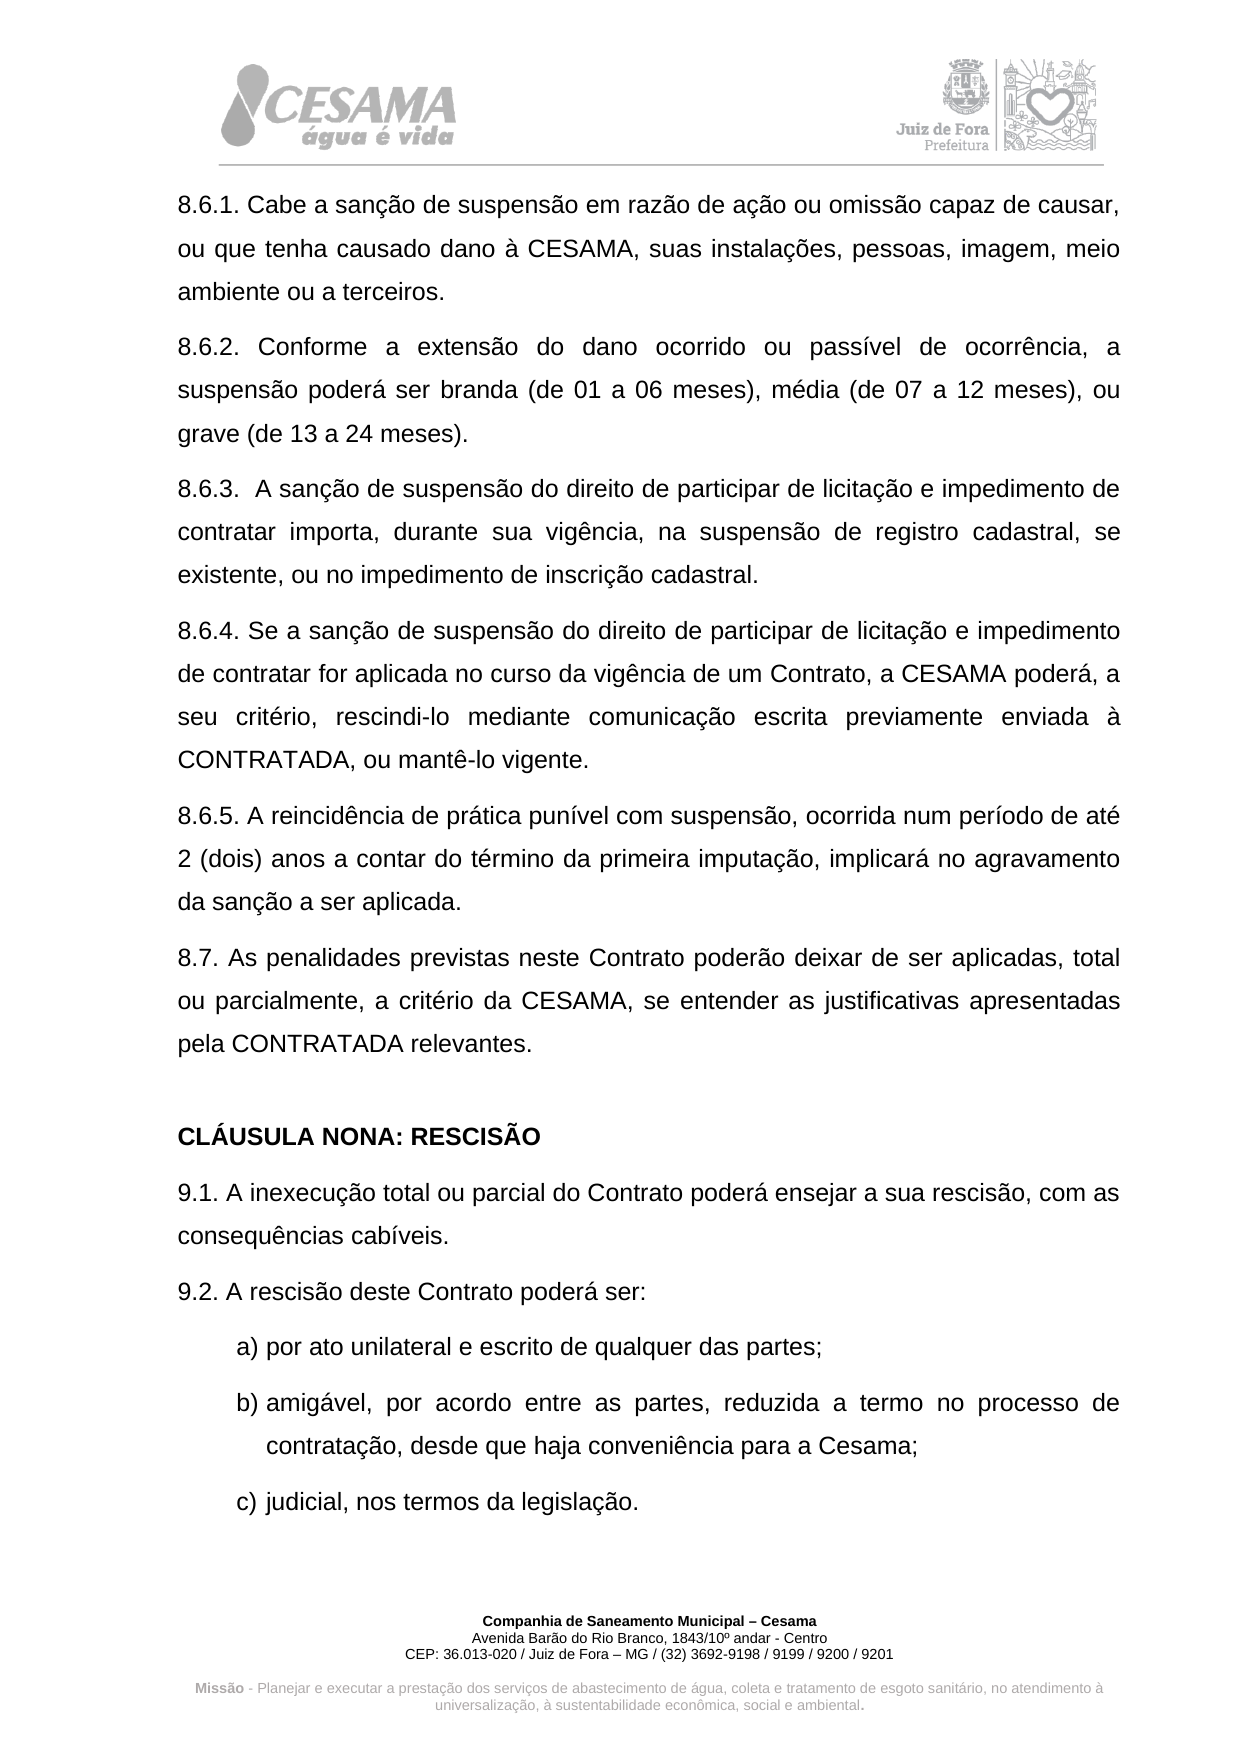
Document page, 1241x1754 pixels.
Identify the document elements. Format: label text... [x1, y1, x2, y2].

list judicial, nos termos da legislação. [236, 1487, 1122, 1515]
text 8.6.1. Cabe a sanção de suspensão em razão de ação ou omissão capaz de causar, ou que tenha causado dano à CESAMA, suas instalações, pessoas, imagem, meio ambiente ou a terceiros. [177, 190, 1122, 305]
text CLÁUSULA NONA: RESCISÃO [177, 1122, 1122, 1151]
text 9.1. A inexecução total ou parcial do Contrato poderá ensejar a sua rescisão, com as consequências cabíveis. [177, 1178, 1122, 1250]
text 8.7. As penalidades previstas neste Contrato poderão deixar de ser aplicadas, total ou parcialmente, a critério da CESAMA, se entender as justificativas apresentadas pela CONTRATADA relevantes. [177, 943, 1122, 1058]
list por ato unilateral e escrito de qualquer das partes; [236, 1332, 1122, 1361]
text 8.6.3. A sanção de suspensão do direito de participar de licitação e impedimento de contratar importa, durante sua vigência, na suspensão de registro cadastral, se existente, ou no impedimento de inscrição cadastral. [177, 474, 1122, 589]
list amigável, por acordo entre as partes, reduzida a termo no processo de contratação, desde que haja conveniência para a Cesama; [236, 1388, 1122, 1460]
text 8.6.5. A reincidência de prática punível com suspensão, ocorrida num período de até 2 (dois) anos a contar do término da primeira imputação, implicará no agravamento da sanção a ser aplicada. [177, 801, 1122, 916]
text 9.2. A rescisão deste Contrato poderá ser: [177, 1277, 1122, 1305]
picture [218, 59, 1104, 166]
text 8.6.4. Se a sanção de suspensão do direito de participar de licitação e impedimento de contratar for aplicada no curso da vigência de um Contrato, a CESAMA poderá, a seu critério, rescindi-lo mediante comunicação escrita previamente enviada à CONTRATADA, ou mantê-lo vigente. [177, 616, 1122, 774]
text 8.6.2. Conforme a extensão do dano ocorrido ou passível de ocorrência, a suspensão poderá ser branda (de 01 a 06 meses), média (de 07 a 12 meses), ou grave (de 13 a 24 meses). [177, 332, 1122, 447]
